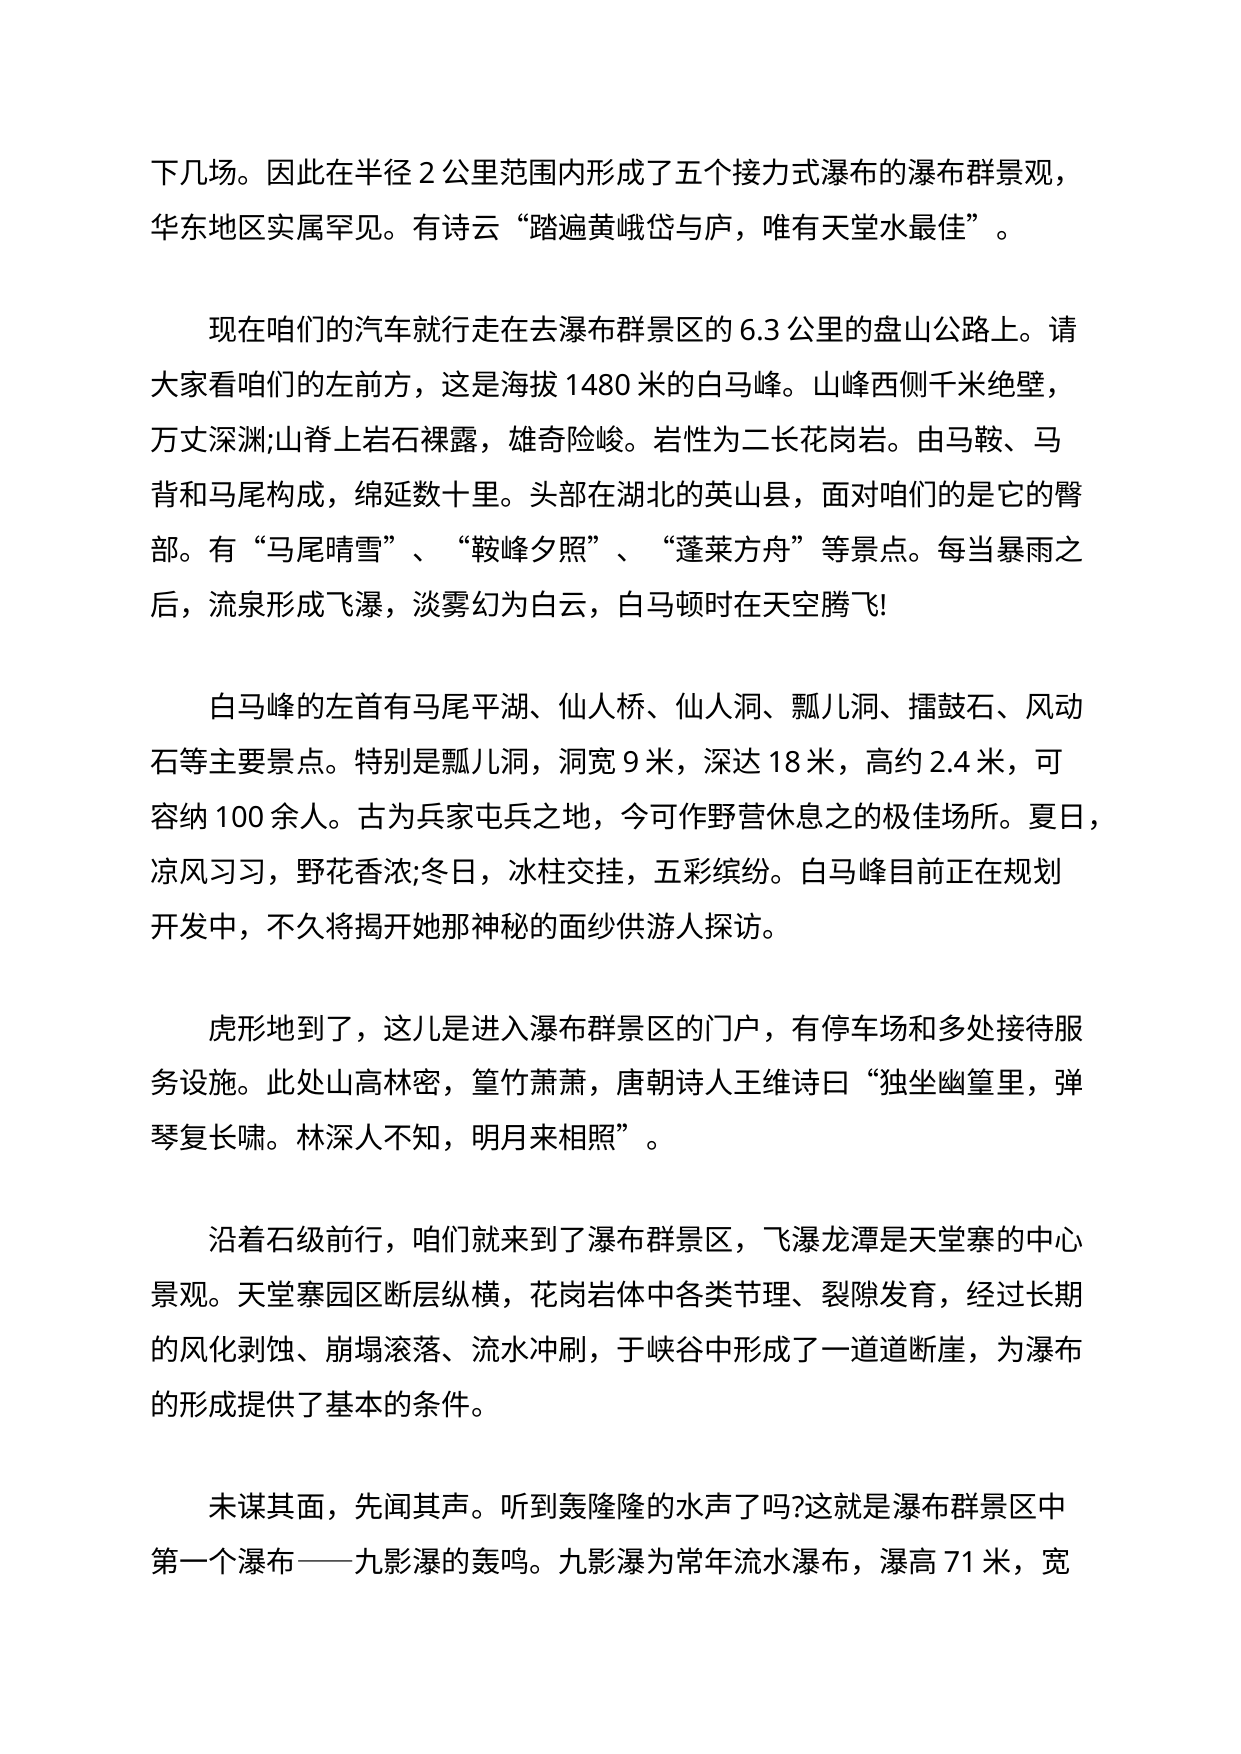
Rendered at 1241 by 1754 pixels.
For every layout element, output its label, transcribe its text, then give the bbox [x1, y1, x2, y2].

text 沿着石级前行，咱们就来到了瀑布群景区，飞瀑龙潭是天堂寨的中心景观。天堂寨园区断层纵横，花岗岩体中各类节理、裂隙发育，经过长期的风化剥蚀、崩塌滚落、流水冲刷，于峡谷中形成了一道道断崖，为瀑布的形成提供了基本的条件。 [150, 1217, 1090, 1424]
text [150, 1483, 1090, 1581]
text 虎形地到了，这儿是进入瀑布群景区的门户，有停车场和多处接待服务设施。此处山高林密，篁竹萧萧，唐朝诗人王维诗曰“独坐幽篁里，弹琴复长啸。林深人不知，明月来相照”。 [150, 1005, 1090, 1157]
text 现在咱们的汽车就行走在去瀑布群景区的6.3公里的盘山公路上。请大家看咱们的左前方，这是海拔1480米的白马峰。山峰西侧千米绝壁，万丈深渊;山脊上岩石裸露，雄奇险峻。岩性为二长花岗岩。由马鞍、马背和马尾构成，绵延数十里。头部在湖北的英山县，面对咱们的是它的臀部。有“马尾晴雪”、“鞍峰夕照”、“蓬莱方舟”等景点。每当暴雨之后，流泉形成飞瀑，淡雾幻为白云，白马顿时在天空腾飞! [150, 307, 1090, 624]
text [150, 150, 1090, 247]
text 白马峰的左首有马尾平湖、仙人桥、仙人洞、瓢儿洞、擂鼓石、风动石等主要景点。特别是瓢儿洞，洞宽9米，深达18米，高约2.4米，可容纳100余人。古为兵家屯兵之地，今可作野营休息之的极佳场所。夏日，凉风习习，野花香浓;冬日，冰柱交挂，五彩缤纷。白马峰目前正在规划开发中，不久将揭开她那神秘的面纱供游人探访。 [150, 683, 1090, 946]
